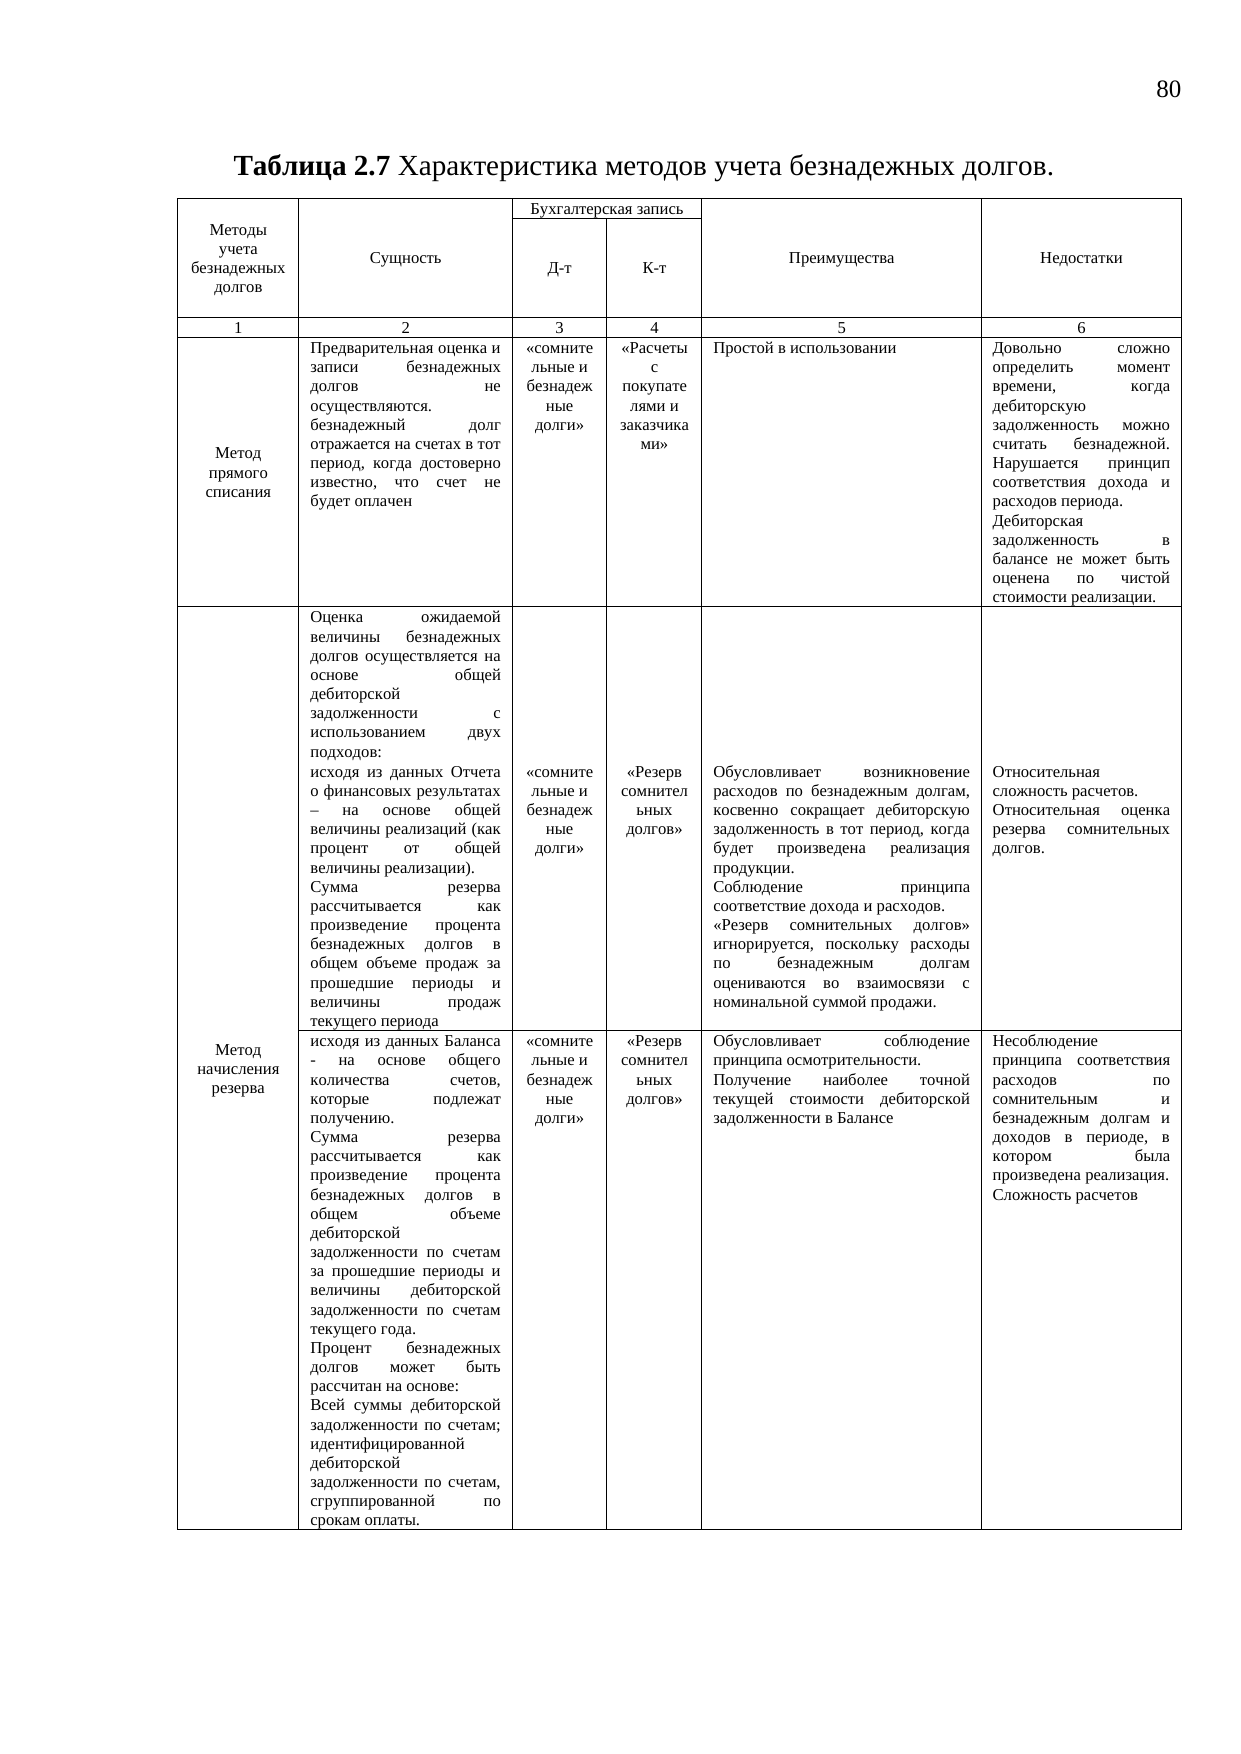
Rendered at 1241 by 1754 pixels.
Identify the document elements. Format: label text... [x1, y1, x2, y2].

table_header Преимущества [702, 199, 981, 317]
table_cell «сомнительные и безнадежные долги» [513, 338, 606, 606]
table_cell «Резерв сомнительных долгов» [607, 761, 701, 1030]
table_cell «сомнительные и безнадежные долги» [513, 1031, 606, 1529]
table_cell «сомнительные и безнадежные долги» [513, 761, 606, 1030]
table_cell Довольно сложно определить момент времени, когда дебиторскую задолженность можно считать безнадежной. Нарушается принцип соответствия дохода и расходов периода. Дебиторская задолженность в балансе не может быть оценена по чистой стоимости реализации. [982, 338, 1181, 606]
table_cell Обусловливает соблюдение принципа осмотрительности. Получение наиболее точной текущей стоимости дебиторской задолженности в Балансе [702, 1031, 981, 1529]
table_cell [702, 607, 981, 761]
table_header Недостатки [982, 199, 1181, 317]
table_header Методы учета безнадежных долгов [178, 199, 298, 317]
table_cell К-т [607, 219, 701, 317]
table_cell Несоблюдение принципа соответствия расходов по сомнительным и безнадежным долгам и доходов в периоде, в котором была произведена реализация. Сложность расчетов [982, 1031, 1181, 1529]
table_cell Предварительная оценка и записи безнадежных долгов не осуществляются. безнадежный долг отражается на счетах в тот период, когда достоверно известно, что счет не будет оплачен [299, 338, 512, 606]
table_cell Оценка ожидаемой величины безнадежных долгов осуществляется на основе общей дебиторской задолженности с использованием двух подходов: [299, 607, 512, 761]
table_cell «Резерв сомнительных долгов» [607, 1031, 701, 1529]
table_cell 1 [178, 318, 298, 337]
table_cell [982, 607, 1181, 761]
table_cell исходя из данных Отчета о финансовых результатах – на основе общей величины реализаций (как процент от общей величины реализации). Сумма резерва рассчитывается как произведение процента безнадежных долгов в общем объеме продаж за прошедшие периоды и величины продаж текущего периода [299, 761, 512, 1030]
table_cell Обусловливает возникновение расходов по безнадежным долгам, косвенно сокращает дебиторскую задолженность в тот период, когда будет произведена реализация продукции. Соблюдение принципа соответствие дохода и расходов. «Резерв сомнительных долгов» игнорируется, поскольку расходы по безнадежным долгам оцениваются во взаимосвязи с номинальной суммой продажи. [702, 761, 981, 1030]
table_cell исходя из данных Баланса - на основе общего количества счетов, которые подлежат получению. Сумма резерва рассчитывается как произведение процента безнадежных долгов в общем объеме дебиторской задолженности по счетам за прошедшие периоды и величины дебиторской задолженности по счетам текущего года. Процент безнадежных долгов может быть рассчитан на основе: Всей суммы дебиторской задолженности по счетам; идентифицированной дебиторской задолженности по счетам, сгруппированной по срокам оплаты. [299, 1031, 512, 1529]
text Таблица 2.7 Характеристика методов учета безнадежных долгов. [177, 148, 1181, 181]
table_cell 6 [982, 318, 1181, 337]
table_cell Относительная сложность расчетов. Относительная оценка резерва сомнительных долгов. [982, 761, 1181, 1030]
table_cell Д-т [513, 219, 606, 317]
table_header Сущность [299, 199, 512, 317]
table_cell 5 [702, 318, 981, 337]
table_cell [513, 607, 606, 761]
table_cell Простой в использовании [702, 338, 981, 606]
table_cell Метод начисления резерва [178, 607, 298, 1529]
table_header Бухгалтерская запись [513, 199, 701, 218]
table_cell 3 [513, 318, 606, 337]
table_cell 2 [299, 318, 512, 337]
table_cell «Расчеты с покупателями и заказчиками» [607, 338, 701, 606]
table_cell [607, 607, 701, 761]
table_cell 4 [607, 318, 701, 337]
table_cell Метод прямого списания [178, 338, 298, 606]
